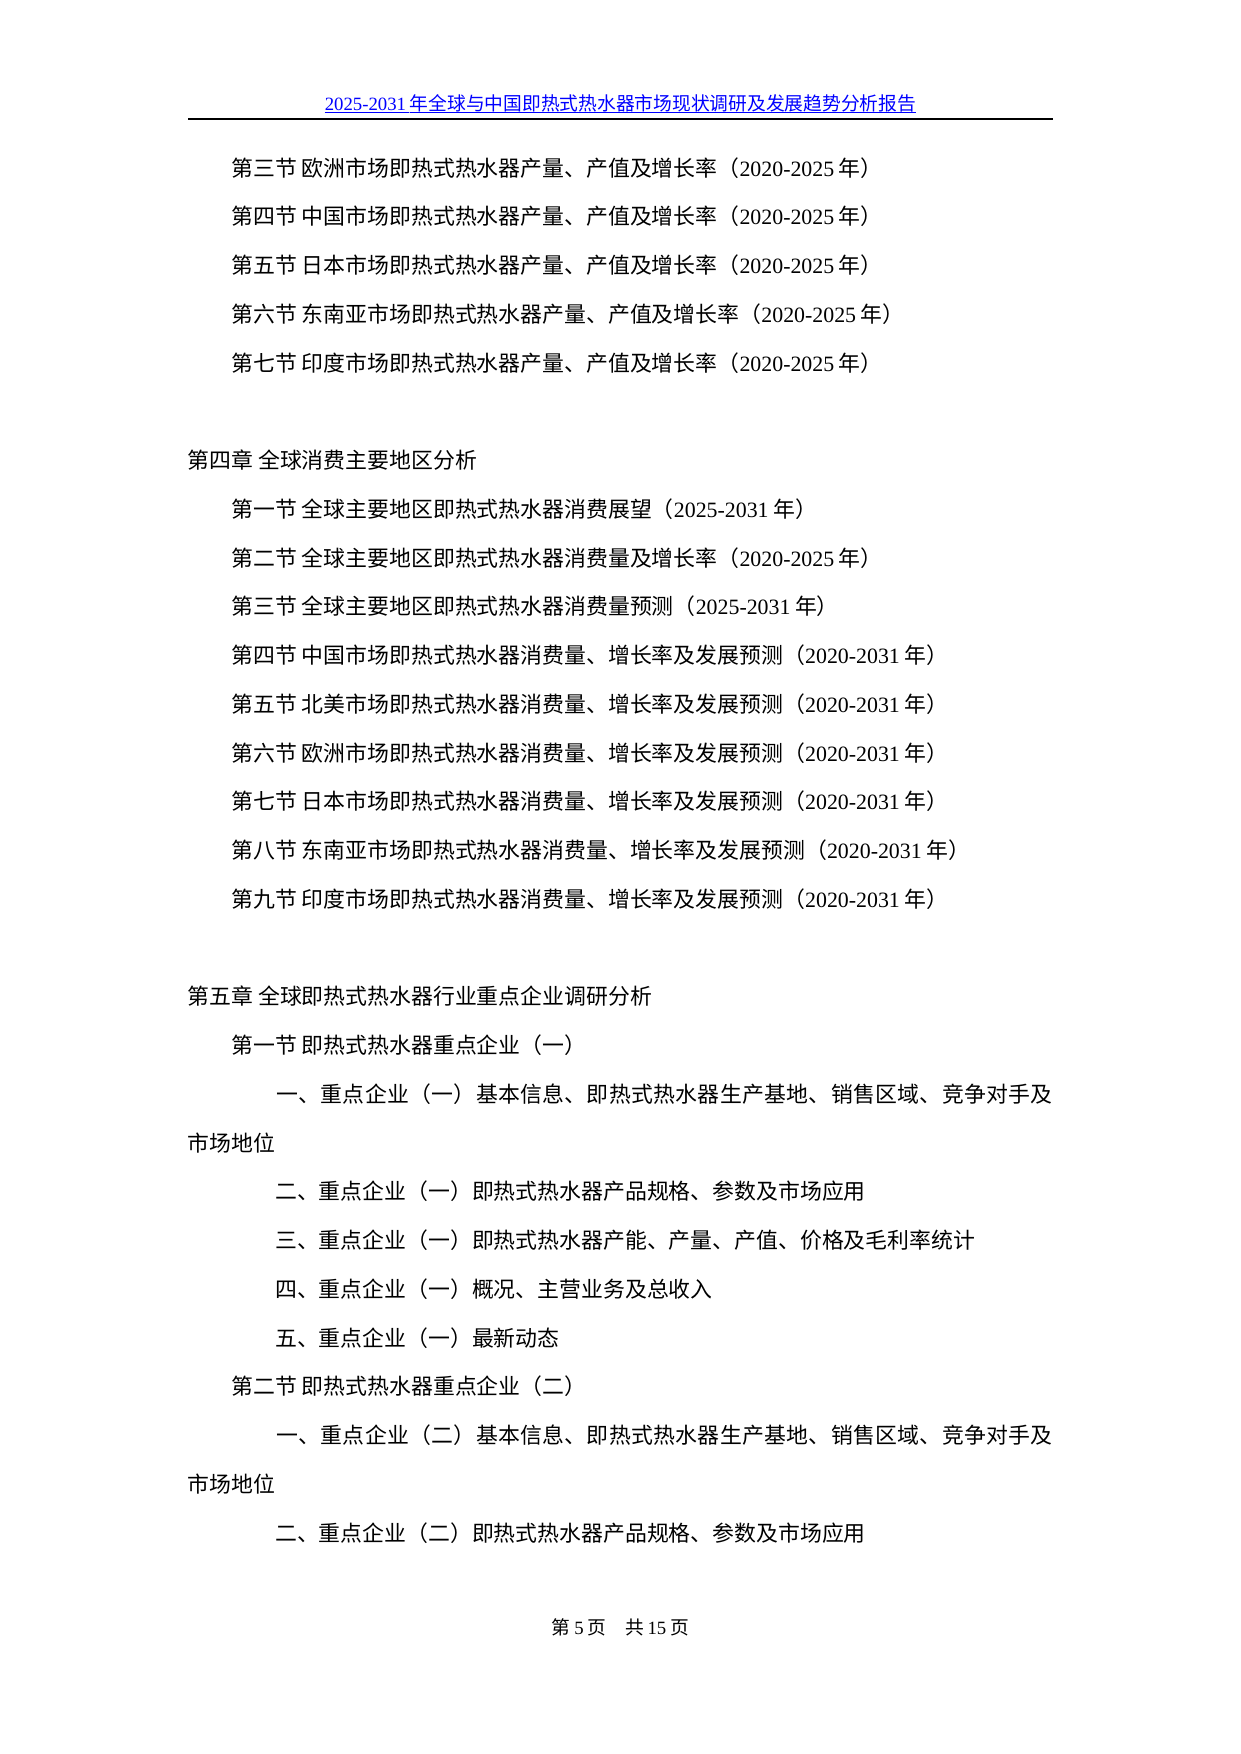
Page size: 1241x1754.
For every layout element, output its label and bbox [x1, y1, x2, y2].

text [187, 150, 1053, 1548]
